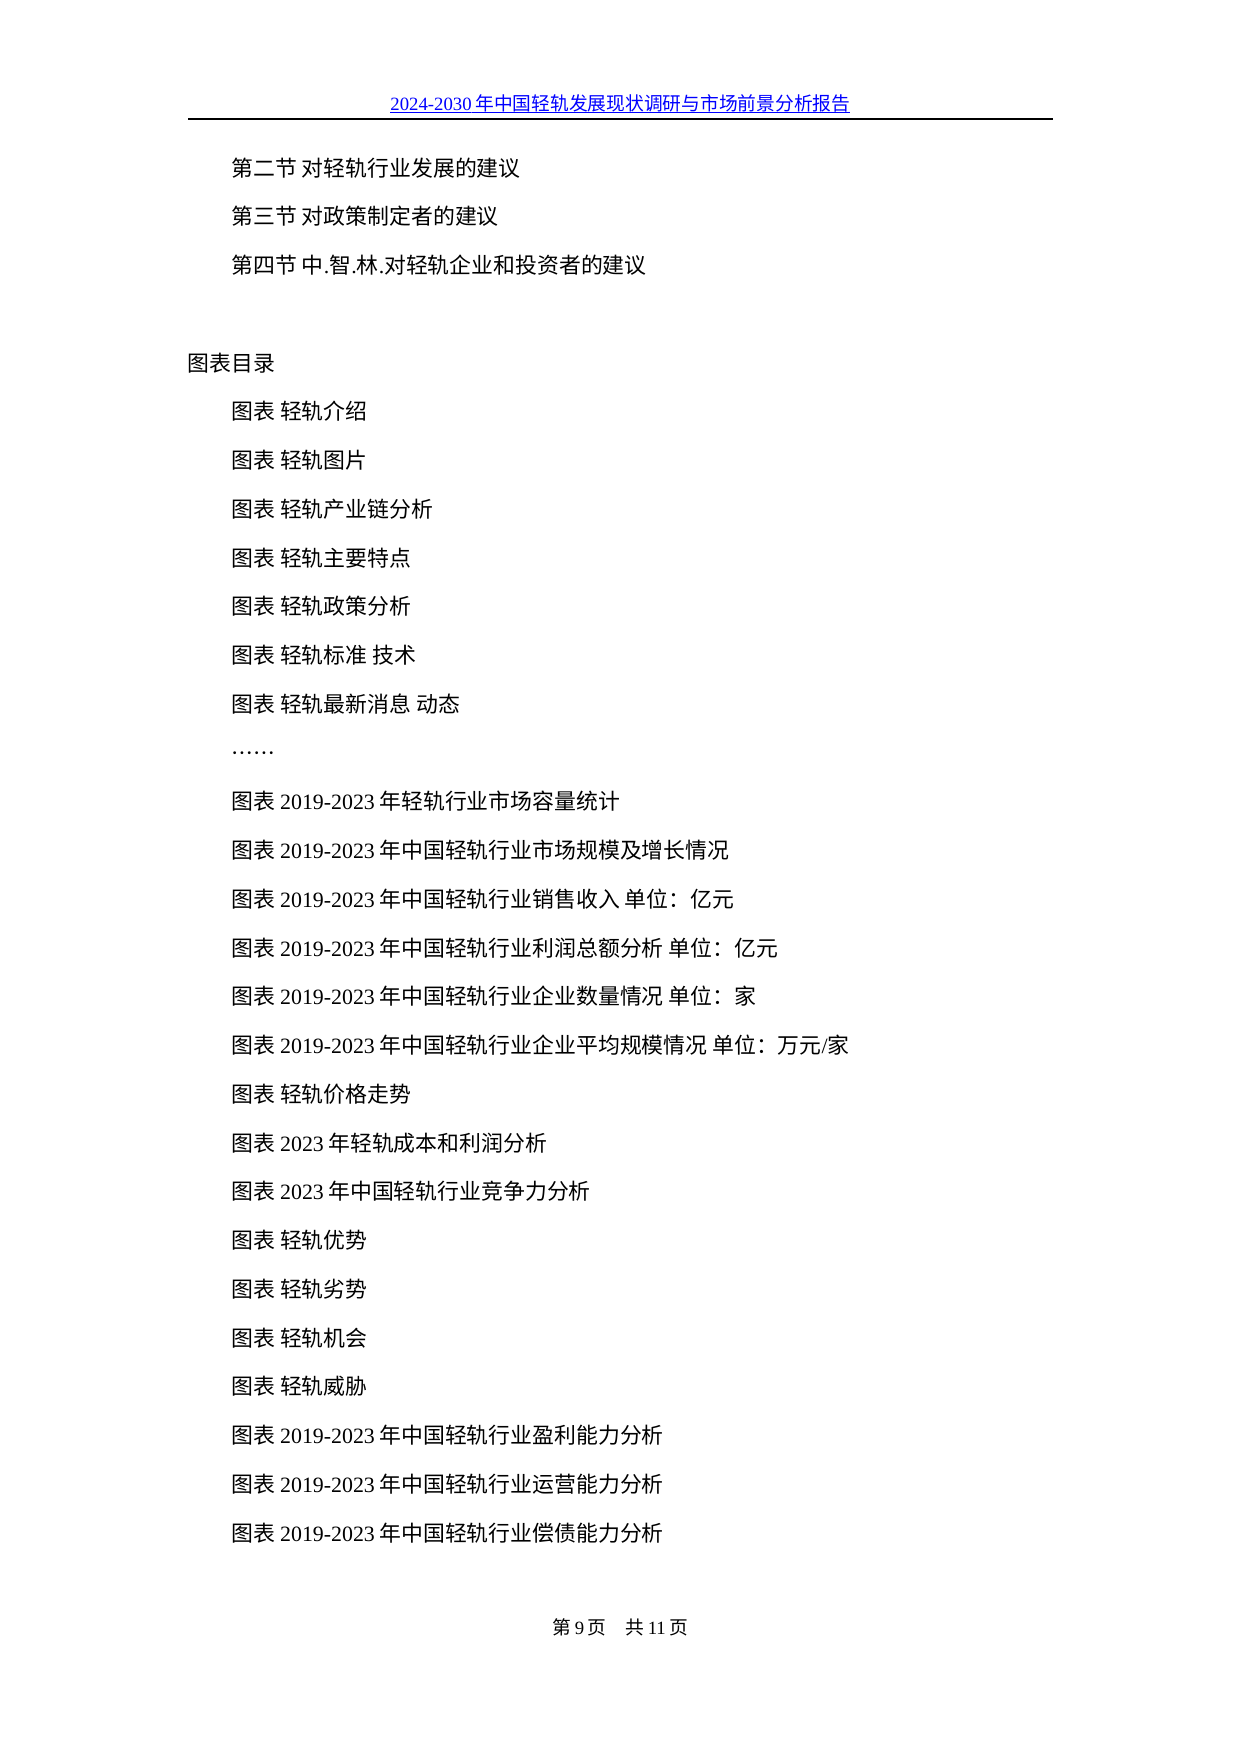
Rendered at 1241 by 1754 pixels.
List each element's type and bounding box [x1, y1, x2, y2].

text [187, 150, 1053, 1548]
